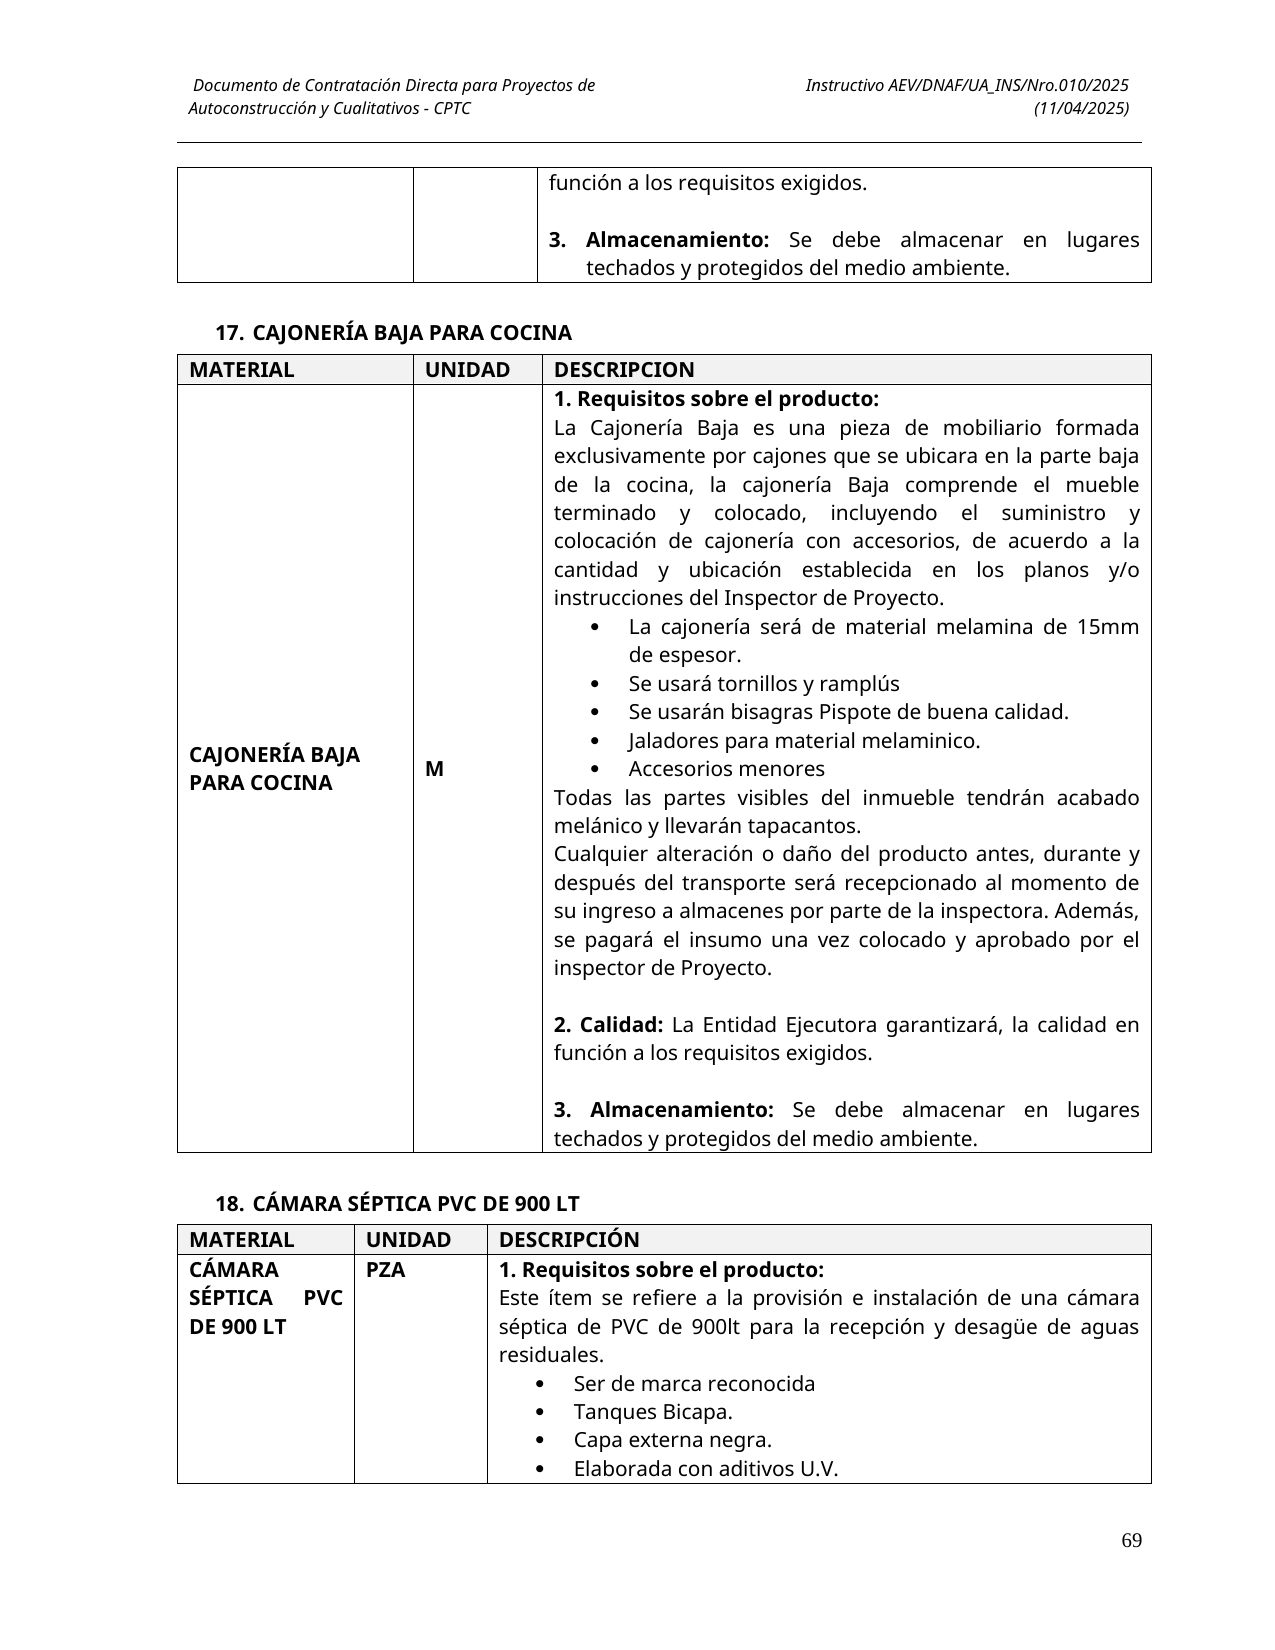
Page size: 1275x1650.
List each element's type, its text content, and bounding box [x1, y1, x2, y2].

list CÁMARA SÉPTICA PVC DE 900 LT [215, 1189, 1142, 1217]
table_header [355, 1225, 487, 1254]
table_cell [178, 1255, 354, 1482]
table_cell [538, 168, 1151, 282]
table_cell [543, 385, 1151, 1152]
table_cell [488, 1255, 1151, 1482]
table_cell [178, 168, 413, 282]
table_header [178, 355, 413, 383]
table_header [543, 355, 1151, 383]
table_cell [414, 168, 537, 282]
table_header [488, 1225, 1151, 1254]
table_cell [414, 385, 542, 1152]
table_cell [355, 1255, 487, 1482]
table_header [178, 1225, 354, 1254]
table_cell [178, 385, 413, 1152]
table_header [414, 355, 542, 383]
list CAJONERÍA BAJA PARA COCINA [215, 318, 1142, 347]
